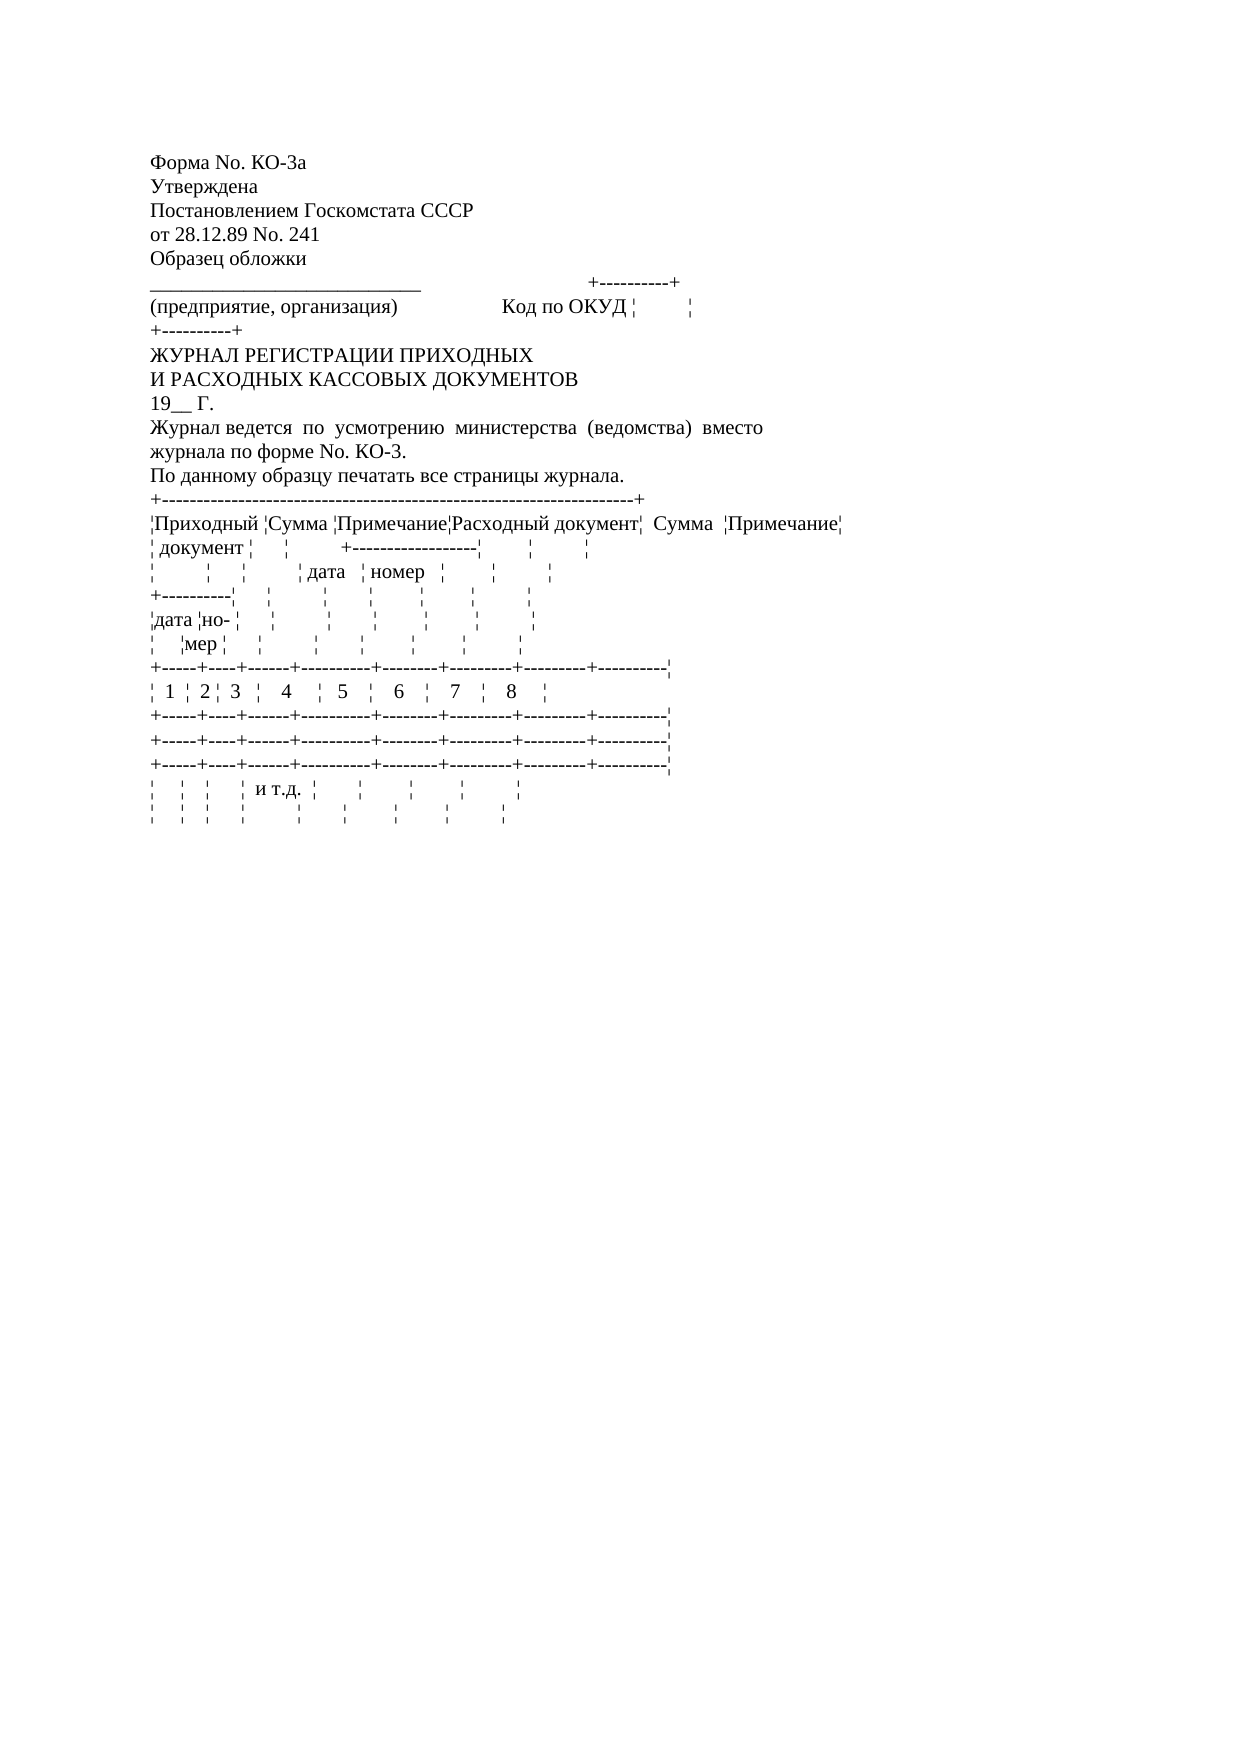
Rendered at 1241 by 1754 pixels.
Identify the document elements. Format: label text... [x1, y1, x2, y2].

text Журнал ведется по усмотрению министерства (ведомства) вместо [150, 415, 1090, 439]
text ¦ документ ¦ ¦ +------------------¦ ¦ ¦ [150, 535, 1090, 559]
text Образец обложки [150, 246, 1090, 270]
text Утверждена [150, 174, 1090, 198]
text Постановлением Госкомстата СССР [150, 198, 1090, 222]
text ¦ 1 ¦ 2 ¦ 3 ¦ 4 ¦ 5 ¦ 6 ¦ 7 ¦ 8 ¦ [150, 679, 1090, 703]
text от 28.12.89 Nо. 241 [150, 222, 1090, 246]
text ¦ ¦ ¦ ¦ и т.д. ¦ ¦ ¦ ¦ ¦ [150, 776, 1090, 800]
text (предприятие, организация) Код по ОКУД ¦ ¦ [150, 294, 1090, 318]
text ¦ ¦ ¦ ¦ дата ¦ номер ¦ ¦ ¦ [150, 559, 1090, 583]
text журнала по форме Nо. КО-3. [150, 439, 1090, 463]
text +-----+----+------+----------+--------+---------+---------+----------¦ [150, 703, 1090, 727]
text +----------+ [150, 318, 1090, 342]
text ¦дата ¦но- ¦ ¦ ¦ ¦ ¦ ¦ ¦ [150, 607, 1090, 631]
text +-----+----+------+----------+--------+---------+---------+----------¦ [150, 752, 1090, 776]
text +-----+----+------+----------+--------+---------+---------+----------¦ [150, 655, 1090, 679]
text ¦ ¦ ¦ ¦ ¦ ¦ ¦ ¦ ¦ [150, 800, 1090, 824]
text ¦Приходный ¦Сумма ¦Примечание¦Расходный документ¦ Сумма ¦Примечание¦ [150, 511, 1090, 535]
text По данному образцу печатать все страницы журнала. [150, 463, 1090, 487]
text ¦ ¦мер ¦ ¦ ¦ ¦ ¦ ¦ ¦ [150, 631, 1090, 655]
text +----------¦ ¦ ¦ ¦ ¦ ¦ ¦ [150, 583, 1090, 607]
text И РАСХОДНЫХ КАССОВЫХ ДОКУМЕНТОВ [150, 367, 1090, 391]
text __________________________ +----------+ [150, 270, 1090, 294]
text 19__ Г. [150, 391, 1090, 415]
text +-----+----+------+----------+--------+---------+---------+----------¦ [150, 727, 1090, 752]
text ЖУРНАЛ РЕГИСТРАЦИИ ПРИХОДНЫХ [150, 342, 1090, 367]
text +--------------------------------------------------------------------+ [150, 487, 1090, 511]
text Форма Nо. КО-3а [150, 150, 1090, 174]
